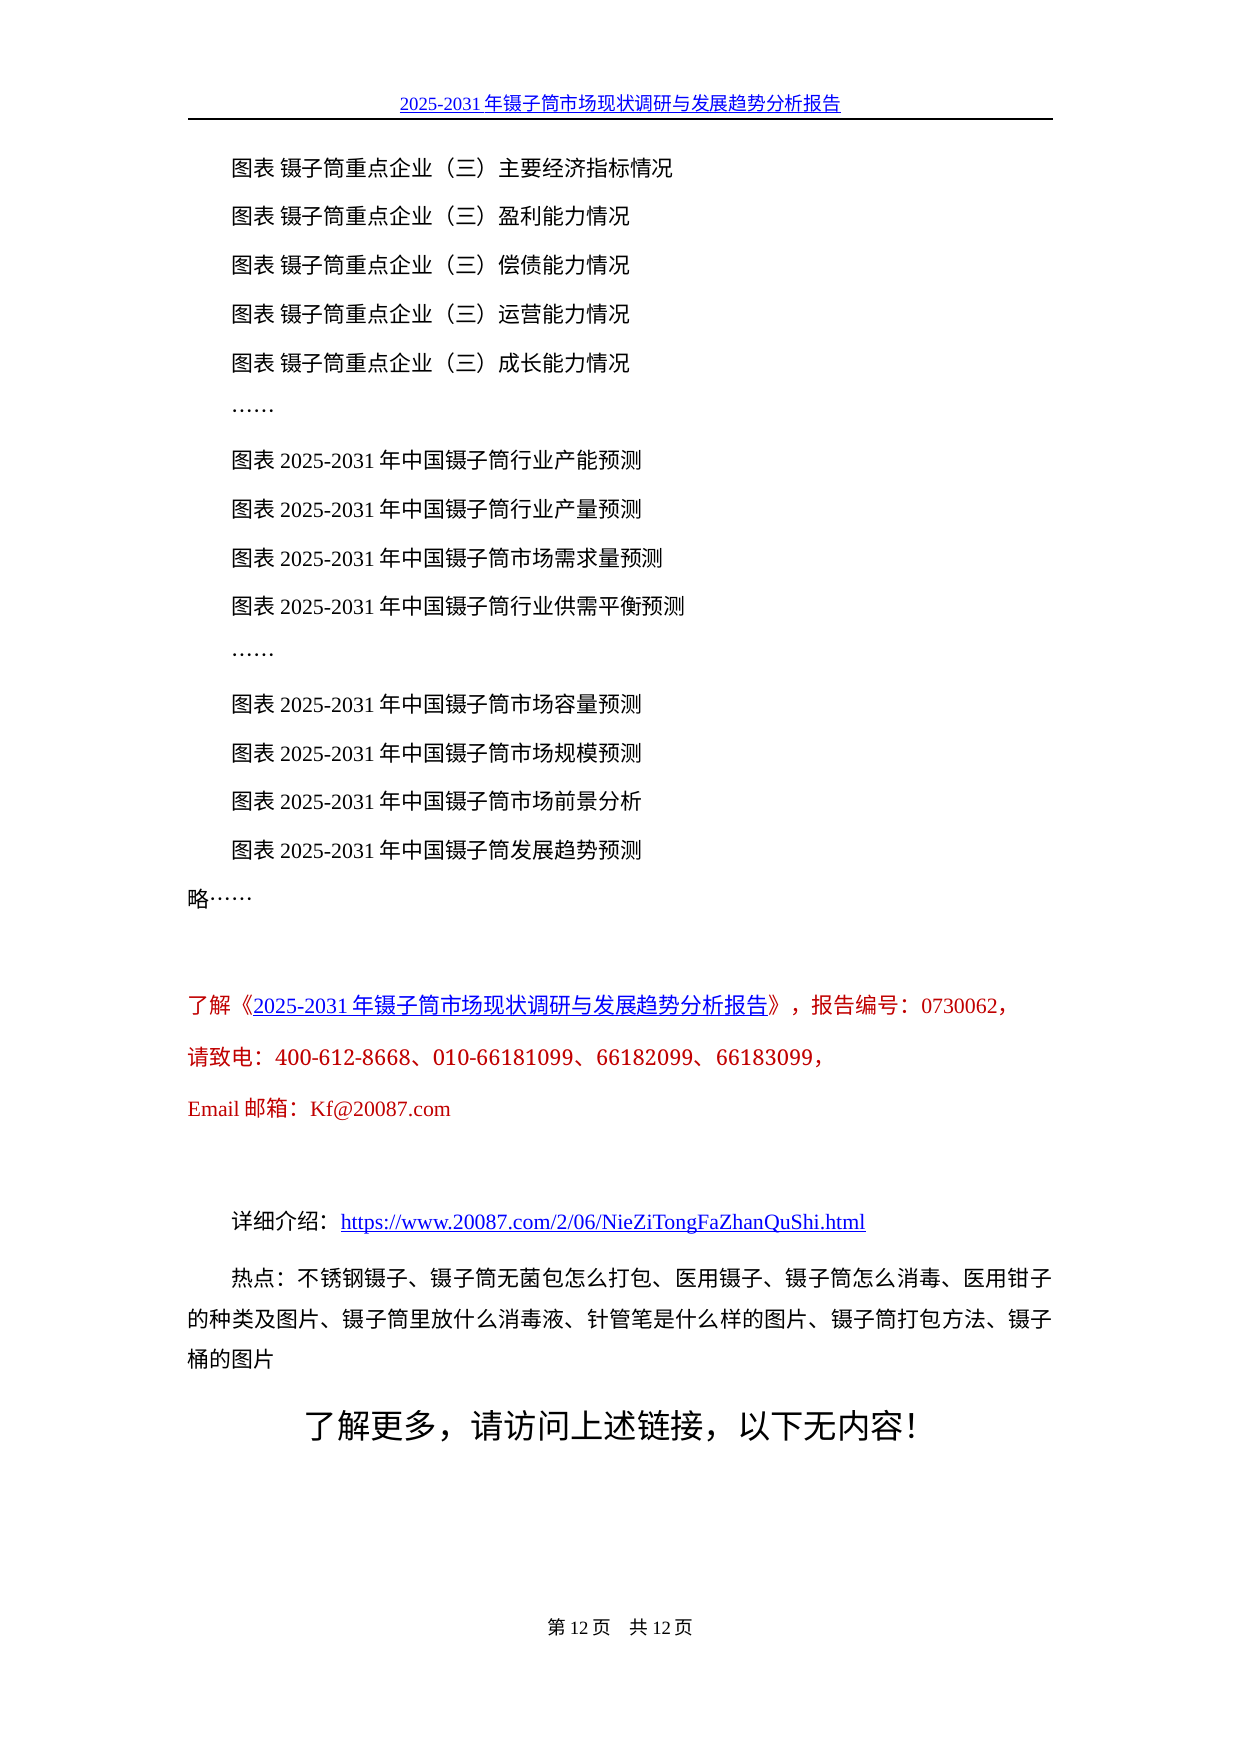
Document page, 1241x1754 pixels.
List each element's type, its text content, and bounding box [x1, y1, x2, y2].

title 了解更多，请访问上述链接，以下无内容！ [187, 1392, 1053, 1457]
text Email邮箱：Kf@20087.com [187, 1091, 1053, 1123]
text 了解《2025-2031年镊子筒市场现状调研与发展趋势分析报告》，报告编号：0730062， [187, 988, 1053, 1020]
text 请致电：400-612-8668、010-66181099、66182099、66183099， [187, 1039, 1053, 1072]
text 热点：不锈钢镊子、镊子筒无菌包怎么打包、医用镊子、镊子筒怎么消毒、医用钳子的种类及图片、镊子筒里放什么消毒液、针管笔是什么样的图片、镊子筒打包方法、镊子桶的图片 [187, 1261, 1053, 1374]
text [187, 150, 1053, 914]
text 详细介绍：https://www.20087.com/2/06/NieZiTongFaZhanQuShi.html [187, 1204, 1053, 1236]
